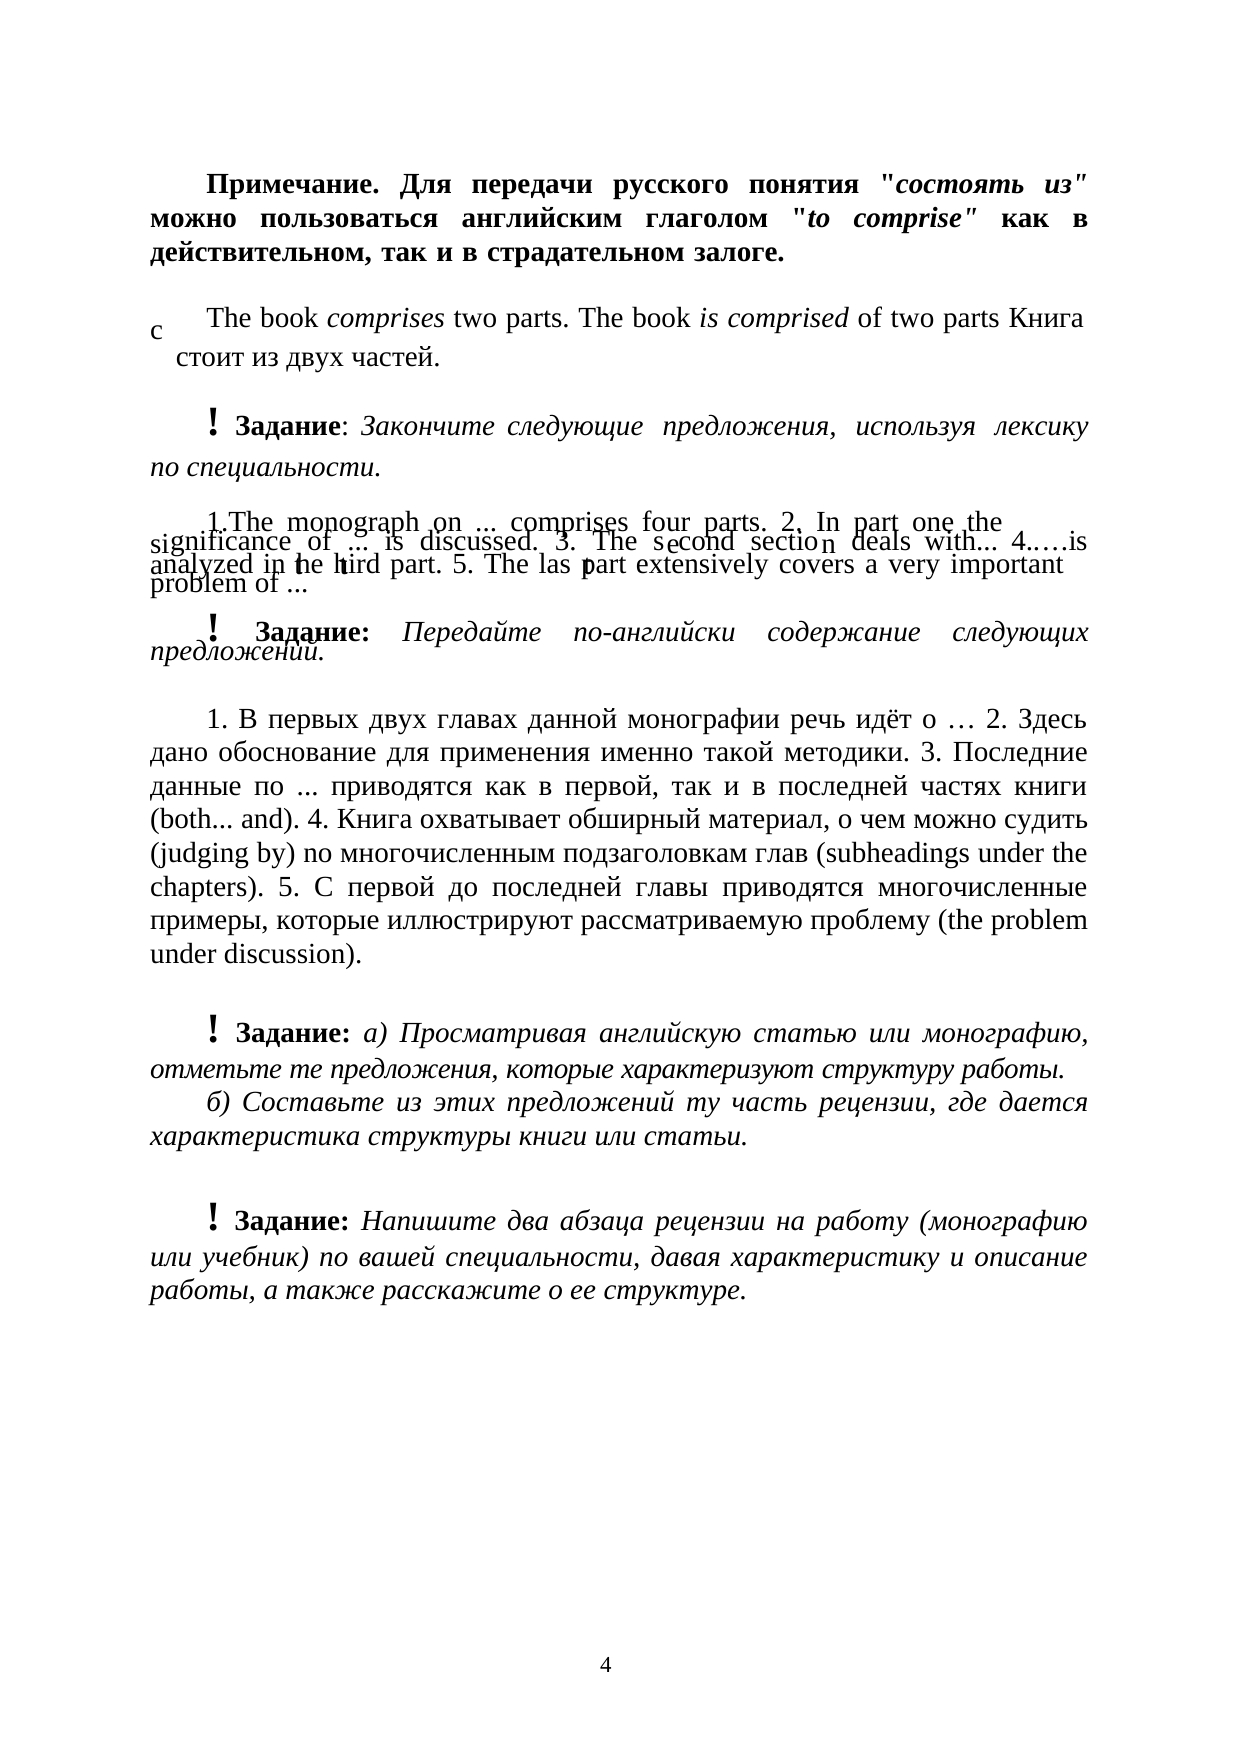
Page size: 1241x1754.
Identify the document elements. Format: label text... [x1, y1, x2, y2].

text 1.The monograph on ... comprises four parts. 2. In part one the gnificance of ... is discussed. 3. The s cond sectio deals with... 4. is [170, 514, 1088, 557]
text nalyzed in he hird part. 5. The las part extensively covers a very important problem of ... [150, 557, 1119, 599]
text ! Задание: Напишите два абзаца рецензии на работу (монографию или учебник) по вашей специальности, давая характеристику и описание работы, а также расскажите о ее структуре. [150, 1191, 1088, 1306]
text The book comprises two parts. The book is comprised of two parts Книга стоит из двух частей. [176, 301, 1088, 373]
text 1. В первых двух главах данной монографии речь идёт о … 2. Здесь дано обоснование для применения именно такой методики. 3. Последние данные по ... приводятся как в первой, так и в последней частях книги (both... and). 4. Книга охватывает обширный материал, о чем можно судить (judging by) no многочисленным подзаголовкам глав (subheadings under the chapters). 5. С первой до последней главы приводятся многочисленные примеры, которые иллюстрируют рассматриваемую проблему (the problem under discussion). [150, 701, 1089, 969]
subtitle Примечание. Для передачи русского понятия "состоять из" можно пользоваться английским глаголом "to comprise" как в действительном, так и в страдательном залоге. [150, 167, 1088, 267]
text ! Задание: Передайте по-английски содержание следующих предложений. [150, 620, 1088, 667]
text ! Задание: а) Просматривая английскую статью или монографию, отметьте те предложения, которые характеризуют структуру работы. [150, 1003, 1089, 1084]
text ! Задание: Закончите следующие предложения, используя лексику по специальности. [150, 396, 1088, 483]
text б) Составьте из этих предложений ту часть рецензии, где дается характеристика структуры книги или статьи. [150, 1084, 1089, 1152]
